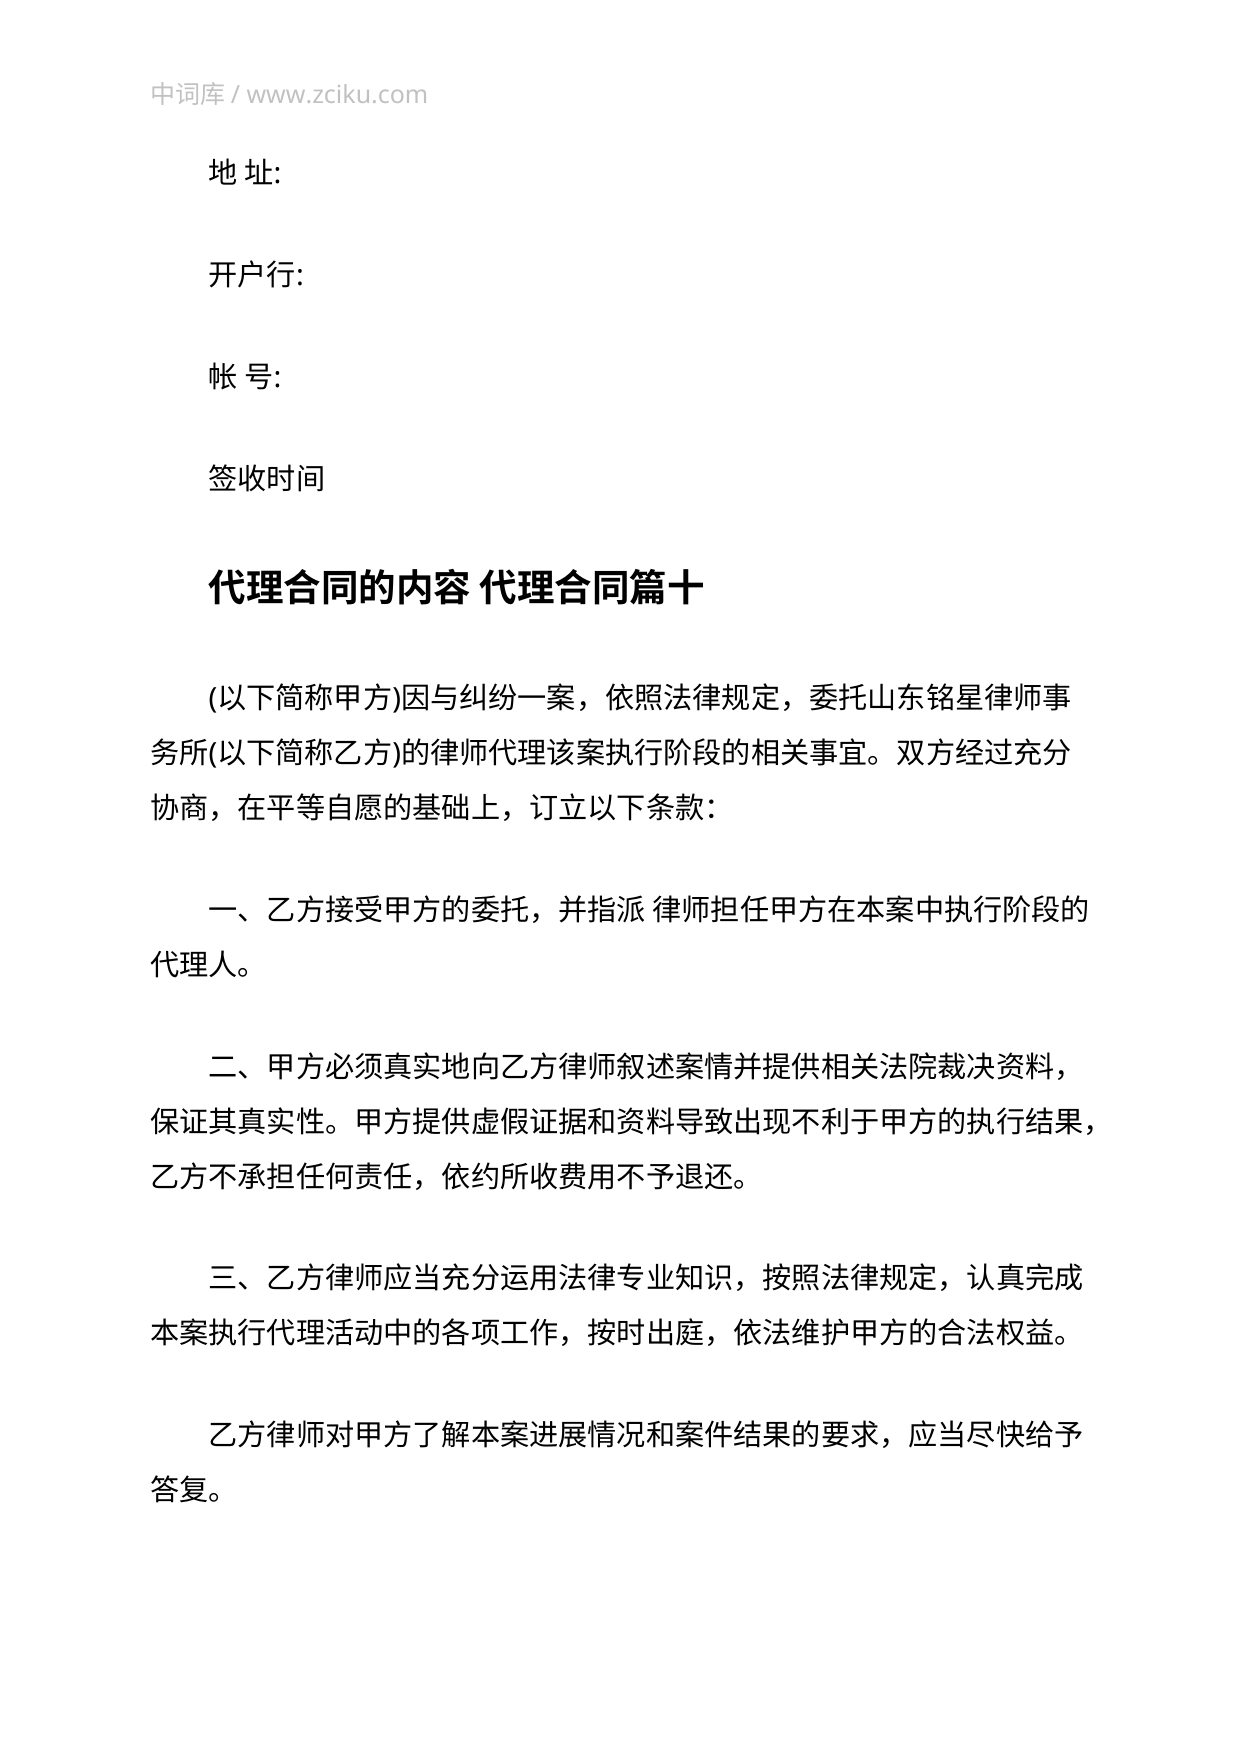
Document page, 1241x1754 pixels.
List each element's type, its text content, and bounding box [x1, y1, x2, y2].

text 三、乙方律师应当充分运用法律专业知识，按照法律规定，认真完成本案执行代理活动中的各项工作，按时出庭，依法维护甲方的合法权益。 [150, 1255, 1090, 1352]
text 二、甲方必须真实地向乙方律师叙述案情并提供相关法院裁决资料，保证其真实性。甲方提供虚假证据和资料导致出现不利于甲方的执行结果，乙方不承担任何责任，依约所收费用不予退还。 [150, 1043, 1090, 1196]
text 帐 号: [150, 354, 1090, 396]
text 一、乙方接受甲方的委托，并指派 律师担任甲方在本案中执行阶段的代理人。 [150, 887, 1090, 984]
text 开户行: [150, 252, 1090, 294]
text 代理合同的内容 代理合同篇十 [150, 558, 1090, 612]
text 签收时间 [150, 456, 1090, 498]
text 地 址: [150, 150, 1090, 192]
text (以下简称甲方)因与纠纷一案，依照法律规定，委托山东铭星律师事务所(以下简称乙方)的律师代理该案执行阶段的相关事宜。双方经过充分协商，在平等自愿的基础上，订立以下条款： [150, 675, 1090, 827]
text 乙方律师对甲方了解本案进展情况和案件结果的要求，应当尽快给予答复。 [150, 1412, 1090, 1509]
